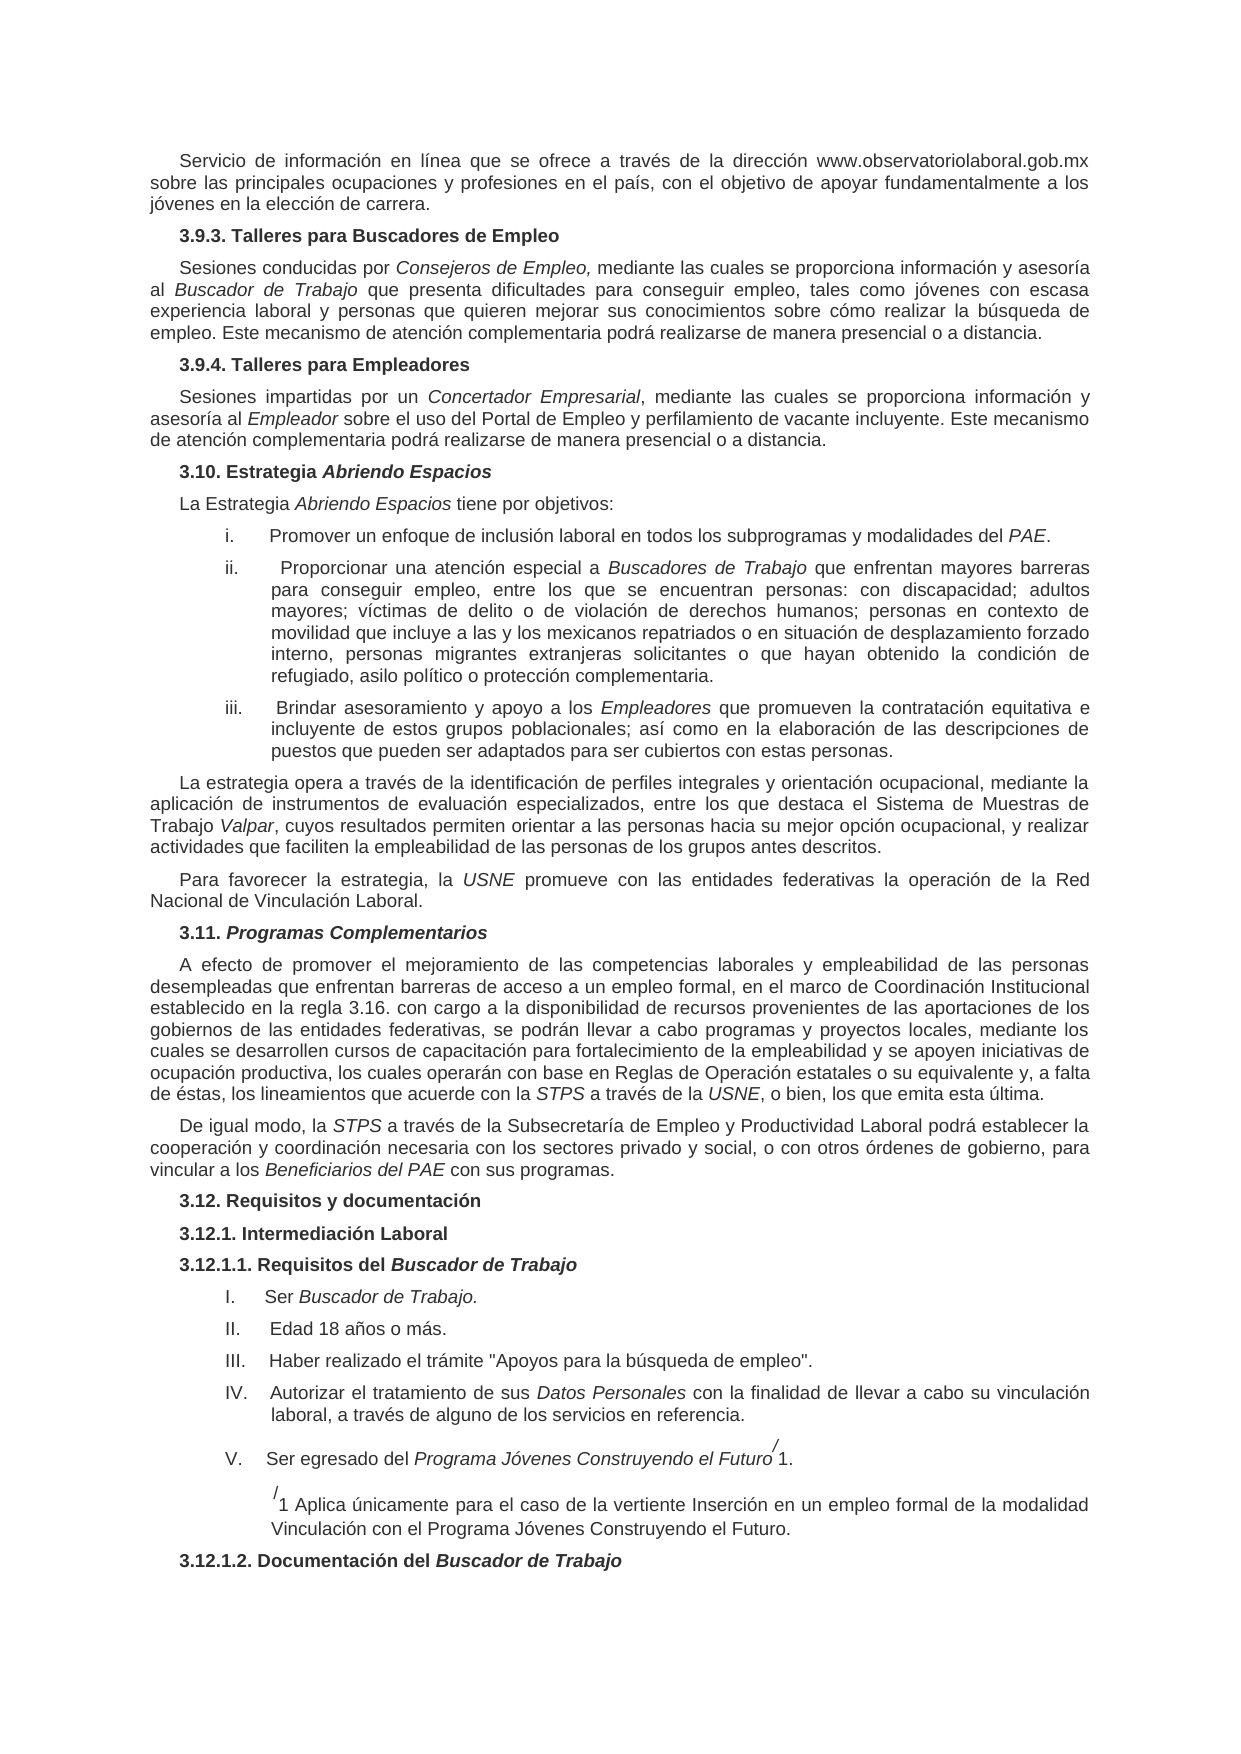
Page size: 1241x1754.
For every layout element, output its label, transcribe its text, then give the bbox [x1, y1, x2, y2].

text iii. Brindar asesoramiento y apoyo a los Empleadores que promueven la contratación equitativa e incluyente de estos grupos poblacionales; así como en la elaboración de las descripciones de puestos que pueden ser adaptados para ser cubiertos con estas personas. [225, 697, 1090, 761]
text De igual modo, la STPS a través de la Subsecretaría de Empleo y Productividad Laboral podrá establecer la cooperación y coordinación necesaria con los sectores privado y social, o con otros órdenes de gobierno, para vincular a los Beneficiarios del PAE con sus programas. [150, 1115, 1090, 1180]
text 3.9.4. Talleres para Empleadores [150, 354, 1090, 375]
text I. Ser Buscador de Trabajo. [225, 1286, 1090, 1308]
text III. Haber realizado el trámite "Apoyos para la búsqueda de empleo". [225, 1350, 1090, 1372]
text Servicio de información en línea que se ofrece a través de la dirección www.observatoriolaboral.gob.mx sobre las principales ocupaciones y profesiones en el país, con el objetivo de apoyar fundamentalmente a los jóvenes en la elección de carrera. [150, 150, 1090, 215]
text 3.10. Estrategia Abriendo Espacios [150, 461, 1090, 482]
text Sesiones conducidas por Consejeros de Empleo, mediante las cuales se proporciona información y asesoría al Buscador de Trabajo que presenta dificultades para conseguir empleo, tales como jóvenes con escasa experiencia laboral y personas que quieren mejorar sus conocimientos sobre cómo realizar la búsqueda de empleo. Este mecanismo de atención complementaria podrá realizarse de manera presencial o a distancia. [150, 257, 1090, 343]
text 3.12.1.1. Requisitos del Buscador de Trabajo [150, 1254, 1090, 1276]
text A efecto de promover el mejoramiento de las competencias laborales y empleabilidad de las personas desempleadas que enfrentan barreras de acceso a un empleo formal, en el marco de Coordinación Institucional establecido en la regla 3.16. con cargo a la disponibilidad de recursos provenientes de las aportaciones de los gobiernos de las entidades federativas, se podrán llevar a cabo programas y proyectos locales, mediante los cuales se desarrollen cursos de capacitación para fortalecimiento de la empleabilidad y se apoyen iniciativas de ocupación productiva, los cuales operarán con base en Reglas de Operación estatales o su equivalente y, a falta de éstas, los lineamientos que acuerde con la STPS a través de la USNE, o bien, los que emita esta última. [150, 954, 1090, 1105]
text Para favorecer la estrategia, la USNE promueve con las entidades federativas la operación de la Red Nacional de Vinculación Laboral. [150, 868, 1090, 911]
text 3.11. Programas Complementarios [150, 922, 1090, 943]
text V. Ser egresado del Programa Jóvenes Construyendo el Futuro/1. [225, 1436, 1090, 1472]
text /1 Aplica únicamente para el caso de la vertiente Inserción en un empleo formal de la modalidad Vinculación con el Programa Jóvenes Construyendo el Futuro. [225, 1482, 1090, 1539]
text 3.12. Requisitos y documentación [150, 1190, 1090, 1212]
text ii. Proporcionar una atención especial a Buscadores de Trabajo que enfrentan mayores barreras para conseguir empleo, entre los que se encuentran personas: con discapacidad; adultos mayores; víctimas de delito o de violación de derechos humanos; personas en contexto de movilidad que incluye a las y los mexicanos repatriados o en situación de desplazamiento forzado interno, personas migrantes extranjeras solicitantes o que hayan obtenido la condición de refugiado, asilo político o protección complementaria. [225, 557, 1090, 686]
text IV. Autorizar el tratamiento de sus Datos Personales con la finalidad de llevar a cabo su vinculación laboral, a través de alguno de los servicios en referencia. [225, 1382, 1090, 1425]
text 3.9.3. Talleres para Buscadores de Empleo [150, 225, 1090, 247]
text 3.12.1. Intermediación Laboral [150, 1222, 1090, 1244]
text Sesiones impartidas por un Concertador Empresarial, mediante las cuales se proporciona información y asesoría al Empleador sobre el uso del Portal de Empleo y perfilamiento de vacante incluyente. Este mecanismo de atención complementaria podrá realizarse de manera presencial o a distancia. [150, 386, 1090, 450]
text La Estrategia Abriendo Espacios tiene por objetivos: [150, 493, 1090, 514]
text La estrategia opera a través de la identificación de perfiles integrales y orientación ocupacional, mediante la aplicación de instrumentos de evaluación especializados, entre los que destaca el Sistema de Muestras de Trabajo Valpar, cuyos resultados permiten orientar a las personas hacia su mejor opción ocupacional, y realizar actividades que faciliten la empleabilidad de las personas de los grupos antes descritos. [150, 772, 1090, 858]
text II. Edad 18 años o más. [225, 1318, 1090, 1340]
text 3.12.1.2. Documentación del Buscador de Trabajo [150, 1550, 1090, 1572]
text i. Promover un enfoque de inclusión laboral en todos los subprogramas y modalidades del PAE. [225, 525, 1090, 546]
